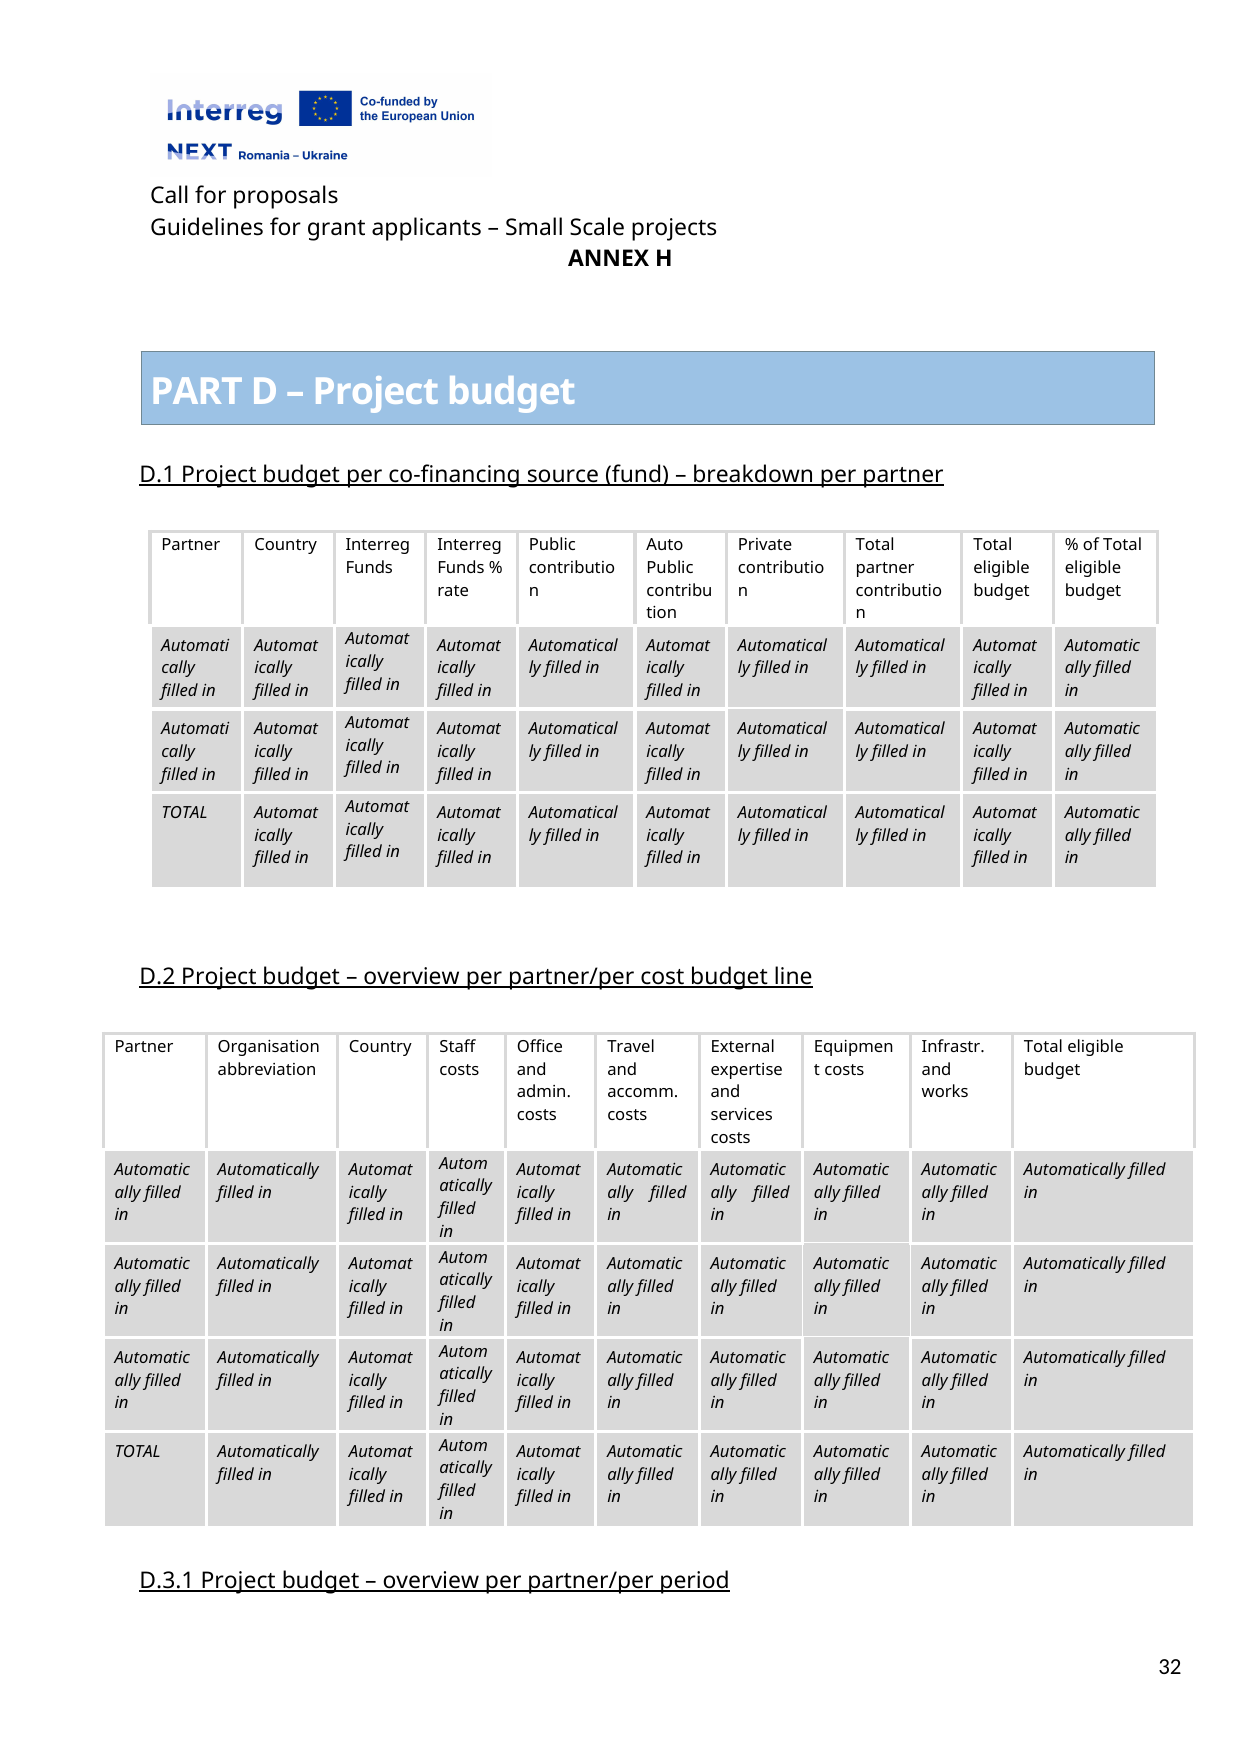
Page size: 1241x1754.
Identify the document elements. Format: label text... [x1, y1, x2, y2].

table_cell Automatically filled in [507, 1339, 594, 1430]
table_cell Automatically filled in [1055, 794, 1156, 887]
table_cell Automatically filled in [637, 794, 725, 887]
text PART D – Project budget [142, 352, 1154, 424]
picture [150, 73, 492, 177]
table_cell Automatically filled in [208, 1339, 336, 1430]
table_cell Automatically filled in [336, 627, 424, 707]
table_cell Automatically filled in [1055, 627, 1156, 707]
table_cell Automatically filled in [208, 1433, 336, 1526]
table_header Country [339, 1035, 426, 1148]
table_cell Automatically filled in [427, 711, 516, 791]
table_cell Automatically filled in [728, 709, 843, 791]
table_header Private contribution [728, 533, 843, 624]
table_cell Automatically filled in [429, 1245, 504, 1336]
table_cell Automatically filled in [846, 627, 960, 707]
table_cell Automatically filled in [105, 1245, 205, 1336]
table_cell Automatically filled in [1014, 1433, 1193, 1526]
table_header Total partner contribution [846, 533, 960, 624]
table_cell Automatically filled in [728, 794, 843, 887]
table_cell Automatically filled in [339, 1151, 426, 1242]
table_header % of Total eligible budget [1055, 533, 1156, 624]
table_cell Automatically filled in [105, 1151, 205, 1242]
table_header Partner [105, 1035, 205, 1148]
table_cell Automatically filled in [701, 1339, 801, 1430]
table_cell Automatically filled in [427, 794, 516, 887]
table_cell Automatically filled in [1014, 1151, 1193, 1242]
table_header Equipment costs [804, 1035, 909, 1148]
table_header Partner [152, 533, 241, 624]
table_cell Automatically filled in [1014, 1339, 1193, 1430]
table_cell Automatically filled in [804, 1337, 909, 1430]
table_cell Automatically filled in [519, 711, 633, 791]
table_cell Automatically filled in [846, 711, 960, 791]
table_cell Automatically filled in [339, 1245, 426, 1336]
table_header Total eligible budget [1014, 1035, 1193, 1148]
table_header Infrastr. and works [912, 1035, 1011, 1148]
table_header Staff costs [429, 1035, 504, 1148]
table_cell Automatically filled in [429, 1433, 504, 1526]
table_cell Automatically filled in [429, 1151, 504, 1242]
table_cell Automatically filled in [152, 627, 241, 707]
table_cell Automatically filled in [519, 627, 633, 707]
table_header Interreg Funds % rate [427, 533, 516, 624]
table_cell Automatically filled in [597, 1151, 698, 1242]
table_cell Automatically filled in [803, 1243, 910, 1336]
table_cell Automatically filled in [339, 1339, 426, 1430]
table_cell Automatically filled in [637, 711, 725, 791]
table_header Office and admin. costs [507, 1035, 594, 1148]
table_cell Automatically filled in [701, 1151, 801, 1242]
table_cell Automatically filled in [912, 1339, 1011, 1430]
table_cell Automatically filled in [963, 627, 1052, 707]
table_header Organisation abbreviation [208, 1035, 336, 1148]
table_cell Automatically filled in [597, 1339, 698, 1430]
table_header Total eligible budget [963, 533, 1052, 624]
table_header Auto Public contribution [637, 533, 725, 624]
text D.1 Project budget per co-financing source (fund) – breakdown per partner [139, 458, 1181, 489]
table_cell Automatically filled in [427, 627, 516, 707]
table_cell Automatically filled in [507, 1245, 594, 1336]
table_cell Automatically filled in [152, 711, 241, 791]
table_cell Automatically filled in [507, 1151, 594, 1242]
table_header External expertise and services costs [701, 1035, 801, 1148]
table_cell Automatically filled in [336, 794, 424, 887]
text D.2 Project budget – overview per partner/per cost budget line [139, 960, 1181, 991]
table_cell Automatically filled in [244, 794, 333, 887]
table_cell Automatically filled in [1014, 1245, 1193, 1336]
text D.3.1 Project budget – overview per partner/per period [139, 1563, 1181, 1595]
table_cell Automatically filled in [911, 1245, 1011, 1336]
table_cell TOTAL [152, 794, 241, 887]
table_cell Automatically filled in [637, 627, 725, 707]
table_cell Automatically filled in [597, 1245, 698, 1336]
table_cell Automatically filled in [429, 1339, 504, 1430]
table_header Public contribution [519, 533, 633, 624]
table_cell Automatically filled in [507, 1433, 594, 1526]
table_cell Automatically filled in [244, 711, 333, 791]
table_cell Automatically filled in [208, 1245, 336, 1336]
table_cell Automatically filled in [1055, 711, 1156, 791]
table_cell Automatically filled in [912, 1151, 1011, 1242]
table_cell Automatically filled in [336, 711, 424, 791]
table_cell Automatically filled in [597, 1433, 698, 1526]
table_cell Automatically filled in [846, 794, 960, 887]
table_cell Automatically filled in [804, 1433, 909, 1526]
table_cell Automatically filled in [105, 1339, 205, 1430]
table_header Interreg Funds [336, 533, 424, 624]
table_cell Automatically filled in [804, 1151, 909, 1242]
table_cell Automatically filled in [208, 1151, 336, 1242]
table_cell Automatically filled in [519, 794, 633, 887]
table_header Travel and accomm. costs [597, 1035, 698, 1148]
table_cell Automatically filled in [701, 1433, 801, 1526]
table_cell Automatically filled in [728, 627, 843, 707]
table_cell Automatically filled in [339, 1433, 426, 1526]
table_cell Automatically filled in [244, 627, 333, 707]
table_header Country [244, 533, 333, 624]
table_cell Automatically filled in [701, 1245, 802, 1336]
table_cell Automatically filled in [963, 711, 1052, 791]
table_cell Automatically filled in [963, 794, 1052, 887]
table_cell TOTAL [105, 1433, 205, 1526]
table_cell Automatically filled in [912, 1433, 1011, 1526]
